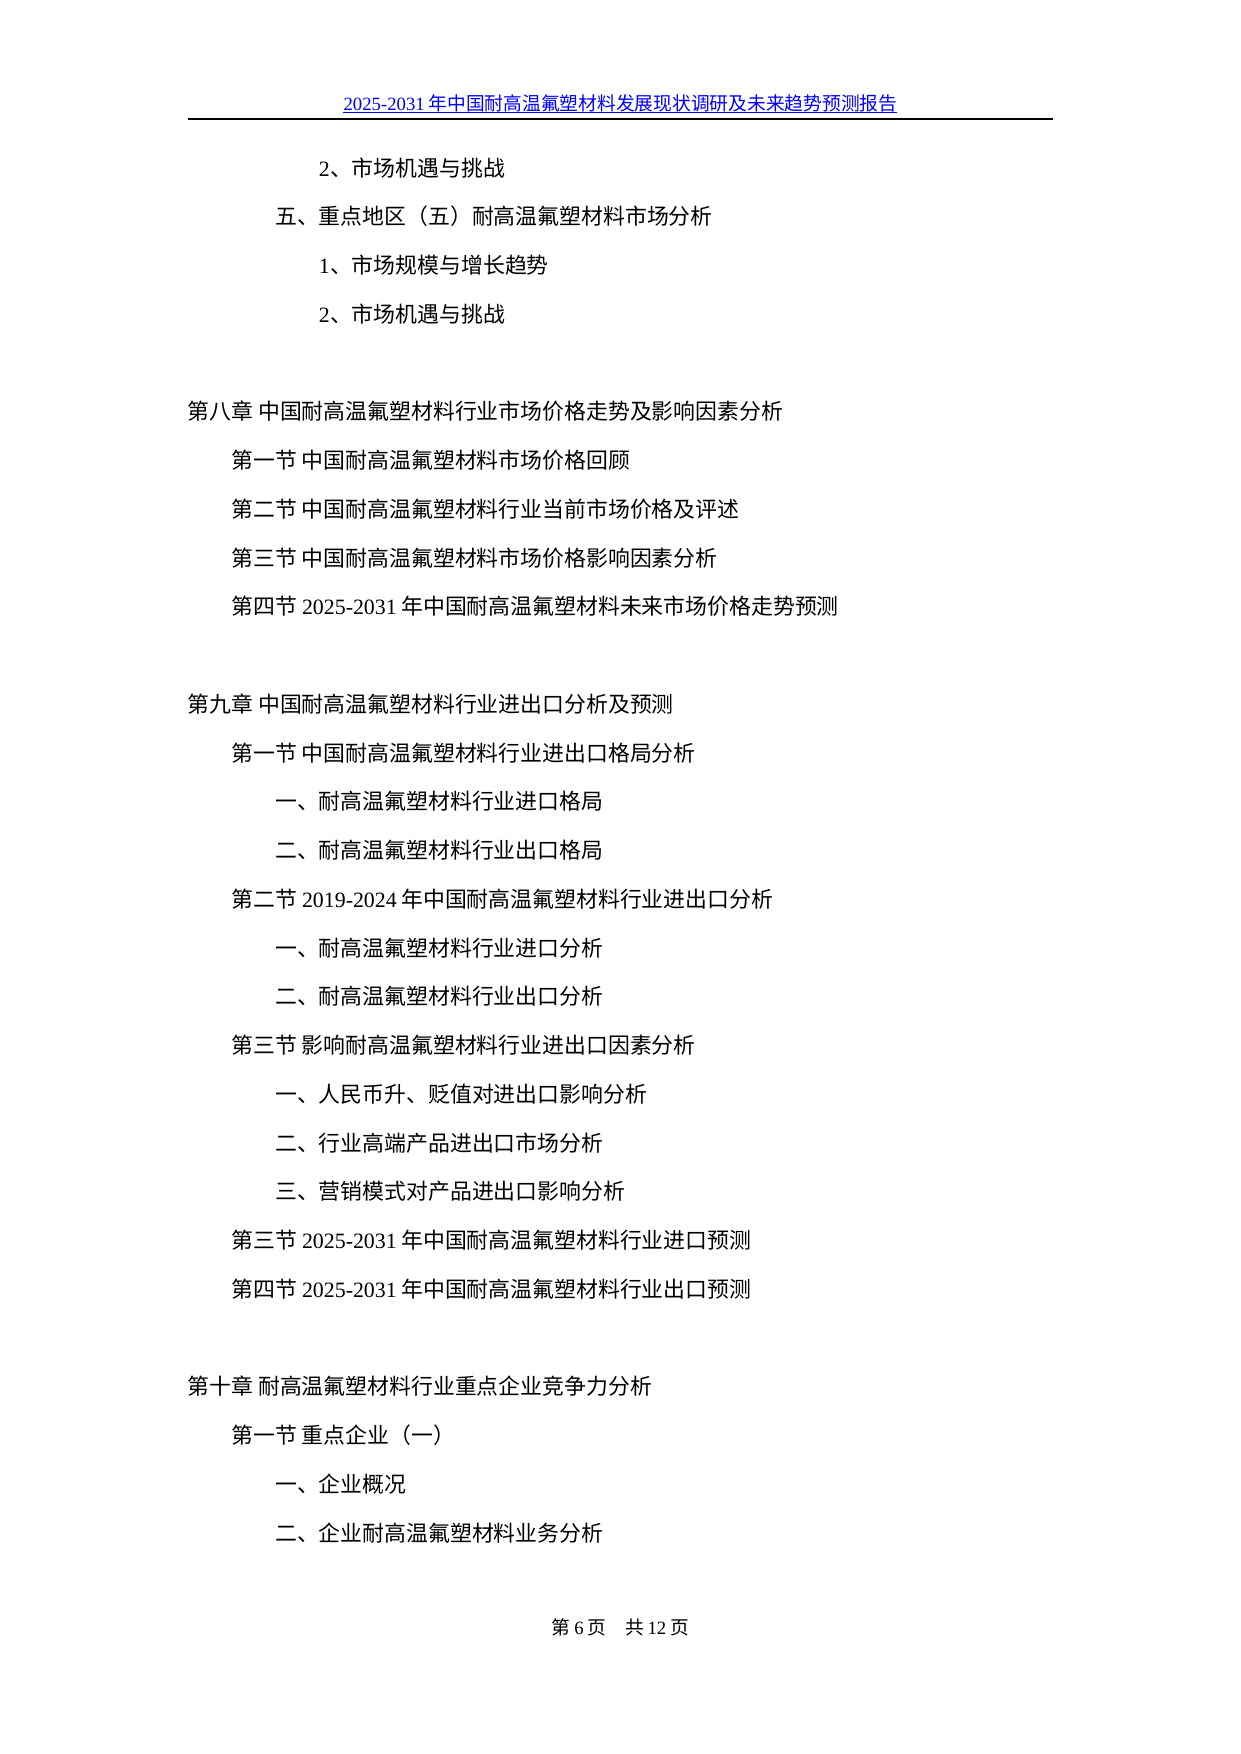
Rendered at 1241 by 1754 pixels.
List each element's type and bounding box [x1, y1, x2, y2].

text [187, 150, 1053, 1548]
